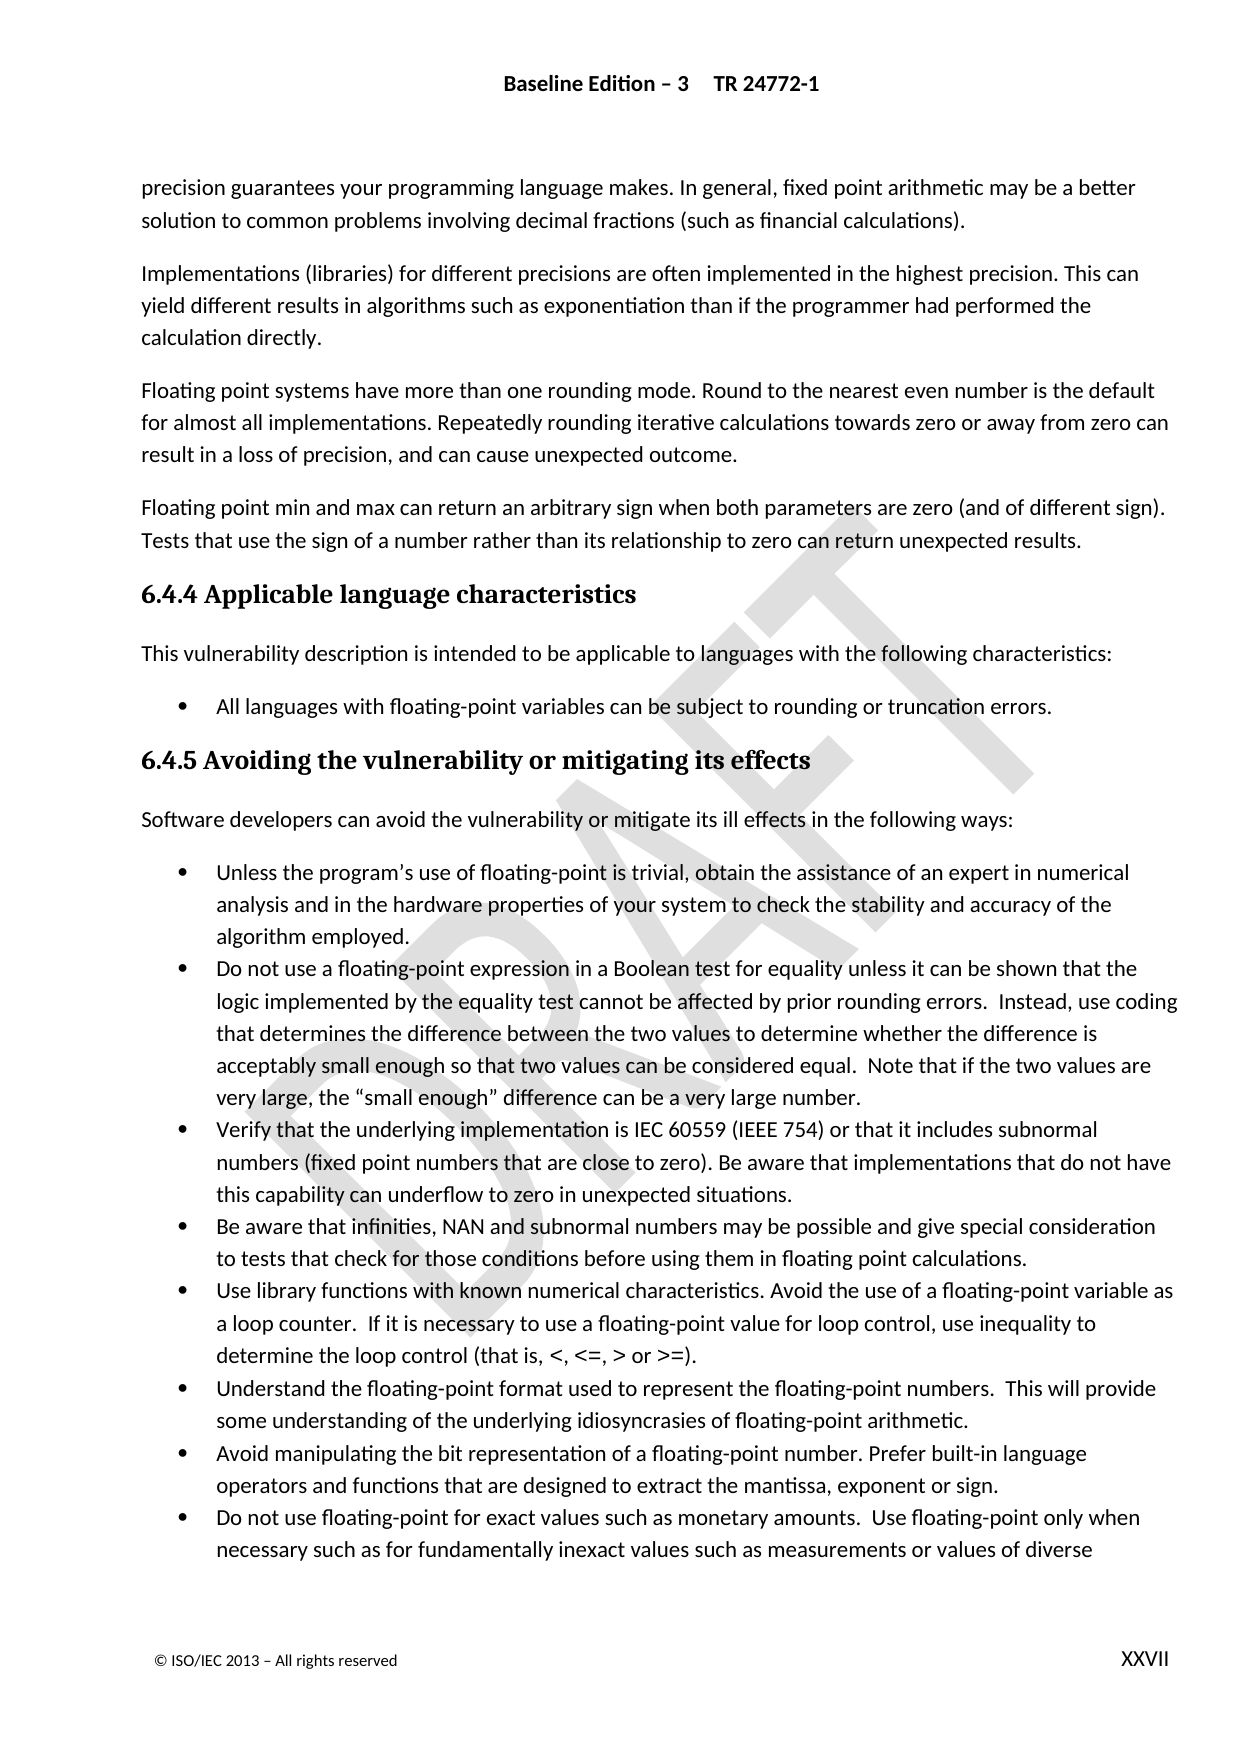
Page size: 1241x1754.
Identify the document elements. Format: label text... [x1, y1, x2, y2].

text Floating point systems have more than one rounding mode. Round to the nearest even number is the default for almost all implementations. Repeatedly rounding iterative calculations towards zero or away from zero can result in a loss of precision, and can cause unexpected outcome. [141, 376, 1182, 468]
text Floating point min and max can return an arbitrary sign when both parameters are zero (and of different sign). Tests that use the sign of a number rather than its relationship to zero can return unexpected results. [141, 493, 1182, 554]
text Software developers can avoid the vulnerability or mitigate its ill effects in the following ways: [141, 805, 1182, 833]
subtitle 6.4.5 Avoiding the vulnerability or mitigating its effects [141, 745, 1182, 776]
list All languages with floating-point variables can be subject to rounding or truncation errors. [178, 692, 1182, 720]
list Use library functions with known numerical characteristics. Avoid the use of a floating-point variable as a loop counter. If it is necessary to use a floating-point value for loop control, use inequality to determine the loop control (that is, <, <=, > or >=). [178, 1276, 1182, 1370]
subtitle 6.4.4 Applicable language characteristics [141, 579, 1182, 610]
list Do not use a floating-point expression in a Boolean test for equality unless it can be shown that the logic implemented by the equality test cannot be affected by prior rounding errors. Instead, use coding that determines the difference between the two values to determine whether the difference is acceptably small enough so that two values can be considered equal. Note that if the two values are very large, the “small enough” difference can be a very large number. [178, 954, 1182, 1111]
list Understand the floating-point format used to represent the floating-point numbers. This will provide some understanding of the underlying idiosyncrasies of floating-point arithmetic. [178, 1374, 1182, 1434]
list Be aware that infinities, NAN and subnormal numbers may be possible and give special consideration to tests that check for those conditions before using them in floating point calculations. [178, 1212, 1182, 1272]
list Verify that the underlying implementation is IEC 60559 (IEEE 754) or that it includes subnormal numbers (fixed point numbers that are close to zero). Be aware that implementations that do not have this capability can underflow to zero in unexpected situations. [178, 1116, 1182, 1208]
list Unless the program’s use of floating-point is trivial, obtain the assistance of an expert in numerical analysis and in the hardware properties of your system to check the stability and accuracy of the algorithm employed. [178, 858, 1182, 950]
text Implementations (libraries) for different precisions are often implemented in the highest precision. This can yield different results in algorithms such as exponentiation than if the programmer had performed the calculation directly. [141, 259, 1182, 351]
text This vulnerability description is intended to be applicable to languages with the following characteristics: [141, 639, 1182, 667]
list Avoid manipulating the bit representation of a floating-point number. Prefer built-in language operators and functions that are designed to extract the mantissa, exponent or sign. [178, 1439, 1182, 1499]
